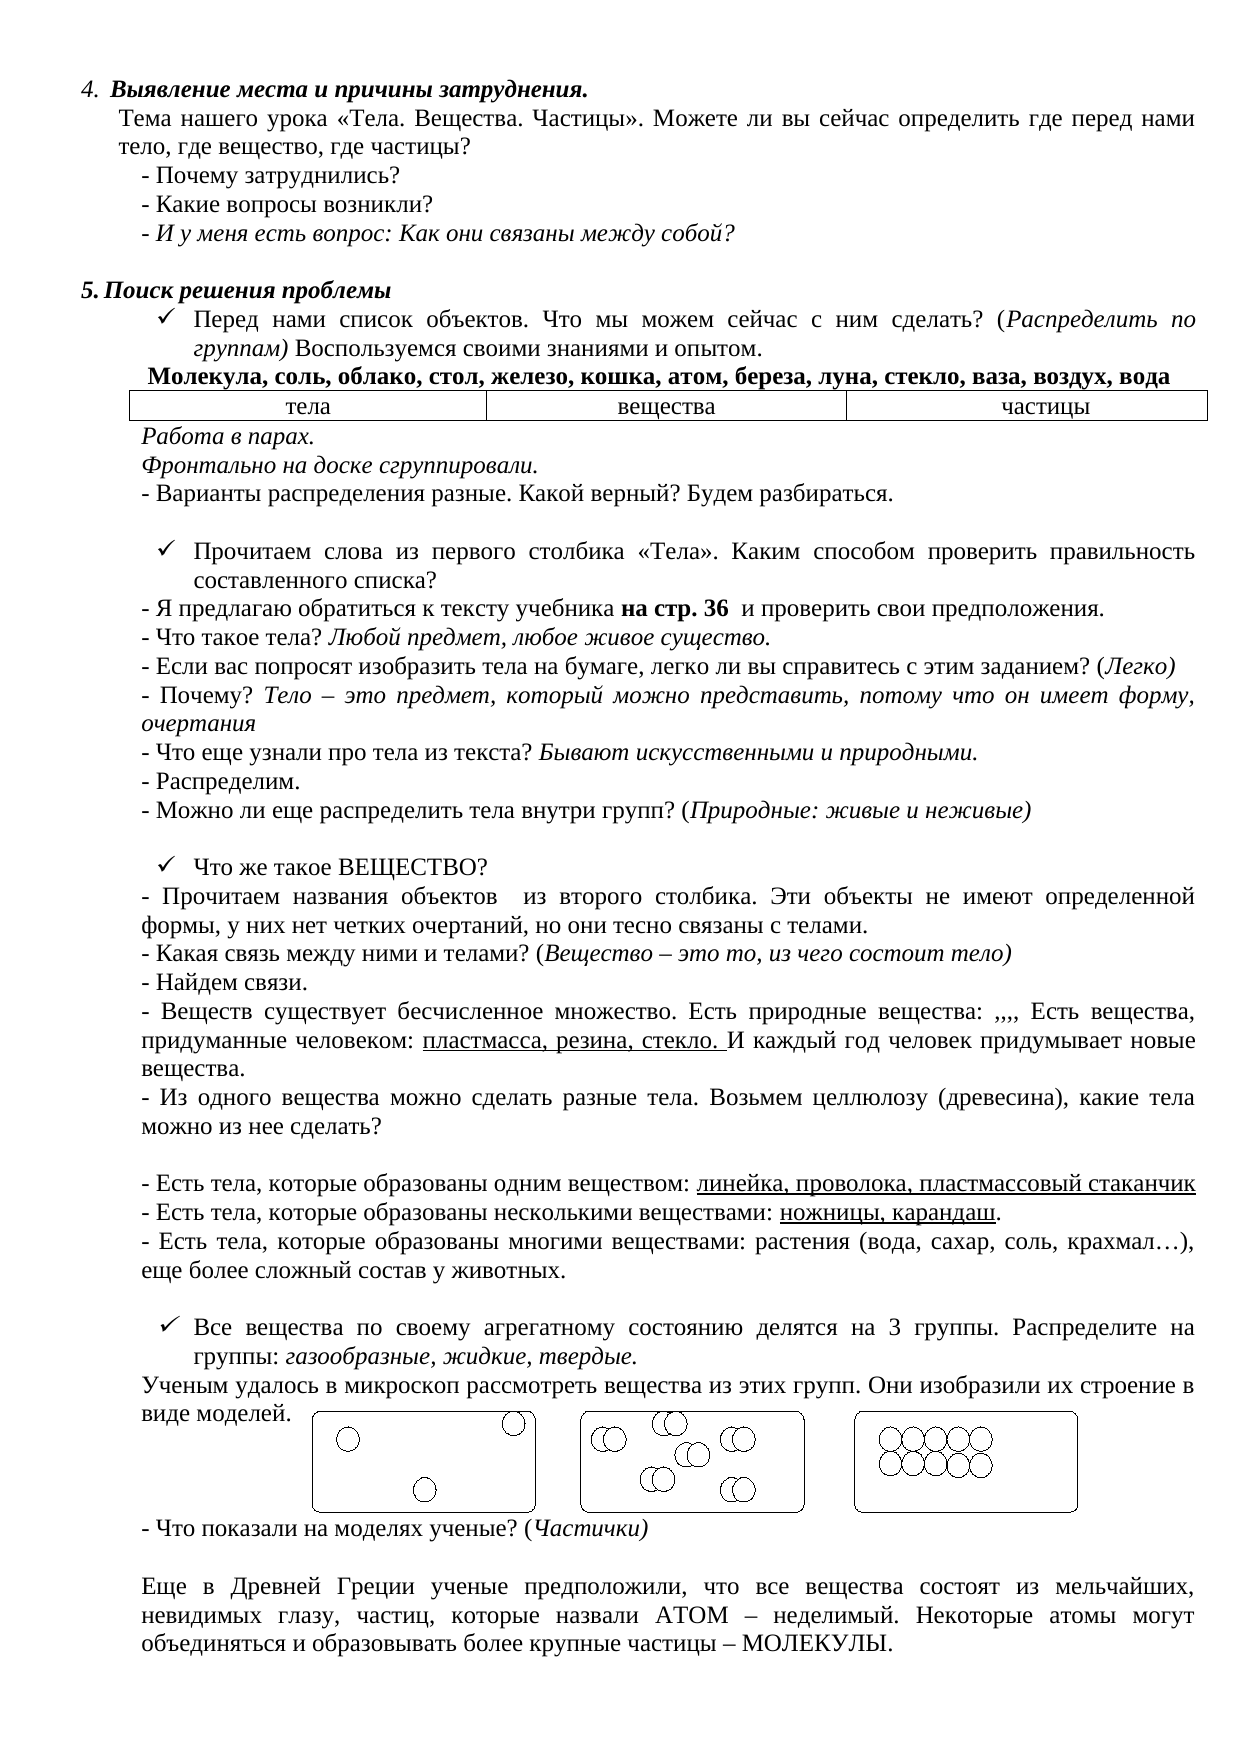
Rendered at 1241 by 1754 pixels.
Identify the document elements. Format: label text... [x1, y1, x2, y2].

table_header частицы [847, 391, 1207, 420]
text - Варианты распределения разные. Какой верный? Будем разбираться. [141, 478, 1196, 507]
list Прочитаем слова из первого столбика «Тела». Каким способом проверить правильность составленного списка? [156, 536, 1196, 593]
text Ученым удалось в микроскоп рассмотреть вещества из этих групп. Они изобразили их строение в виде моделей. [141, 1370, 1196, 1427]
text - И у меня есть вопрос: Как они связаны между собой? [141, 218, 1196, 246]
table_header тела [130, 391, 486, 420]
text - Если вас попросят изобразить тела на бумаге, легко ли вы справитесь с этим заданием? (Легко) [141, 651, 1196, 680]
list Все вещества по своему агрегатному состоянию делятся на 3 группы. Распределите на группы: газообразные, жидкие, твердые. [156, 1312, 1196, 1370]
list Что же такое ВЕЩЕСТВО? [156, 852, 1196, 881]
list Перед нами список объектов. Что мы можем сейчас с ним сделать? (Распределить по группам) Воспользуемся своими знаниями и опытом. [156, 304, 1196, 361]
text Работа в парах. [141, 421, 1196, 450]
text - Есть тела, которые образованы несколькими веществами: ножницы, карандаш. [141, 1197, 1196, 1226]
text - Почему? Тело – это предмет, который можно представить, потому что он имеет форму, очертания [141, 680, 1196, 737]
text - Можно ли еще распределить тела внутри групп? (Природные: живые и неживые) [141, 795, 1196, 823]
text Молекула, соль, облако, стол, железо, кошка, атом, береза, луна, стекло, ваза, воздух, вода [141, 361, 1196, 390]
text - Из одного вещества можно сделать разные тела. Возьмем целлюлозу (древесина), какие тела можно из нее сделать? [141, 1082, 1196, 1140]
text - Почему затруднились? [141, 160, 1196, 189]
text - Я предлагаю обратиться к тексту учебника на стр. 36 и проверить свои предположения. [141, 593, 1196, 622]
text - Какая связь между ними и телами? (Вещество – это то, из чего состоит тело) [141, 938, 1196, 967]
text - Найдем связи. [141, 967, 1196, 996]
text Еще в Древней Греции ученые предположили, что все вещества состоят из мельчайших, невидимых глазу, частиц, которые назвали АТОМ – неделимый. Некоторые атомы могут объединяться и образовывать более крупные частицы – МОЛЕКУЛЫ. [141, 1571, 1196, 1657]
text - Есть тела, которые образованы многими веществами: растения (вода, сахар, соль, крахмал…), еще более сложный состав у животных. [141, 1226, 1196, 1283]
list Тема нашего урока «Тела. Вещества. Частицы». Можете ли вы сейчас определить где перед нами тело, где вещество, где частицы? [118, 103, 1196, 160]
text - Что показали на моделях ученые? (Частички) [141, 1513, 1196, 1542]
text - Прочитаем названия объектов из второго столбика. Эти объекты не имеют определенной формы, у них нет четких очертаний, но они тесно связаны с телами. [141, 881, 1196, 938]
text Фронтально на доске сгруппировали. [141, 450, 1196, 478]
text - Есть тела, которые образованы одним веществом: линейка, проволока, пластмассовый стаканчик [141, 1168, 1196, 1197]
text - Что еще узнали про тела из текста? Бывают искусственными и природными. [141, 737, 1196, 766]
text - Распределим. [141, 766, 1196, 795]
text - Что такое тела? Любой предмет, любое живое существо. [141, 622, 1196, 651]
text - Веществ существует бесчисленное множество. Есть природные вещества: ,,,, Есть вещества, придуманные человеком: пластмасса, резина, стекло. И каждый год человек придумывает новые вещества. [141, 996, 1196, 1082]
list Выявление места и причины затруднения. [81, 74, 1196, 103]
text - Какие вопросы возникли? [141, 189, 1196, 218]
list Поиск решения проблемы [81, 275, 1196, 304]
table_header вещества [487, 391, 846, 420]
